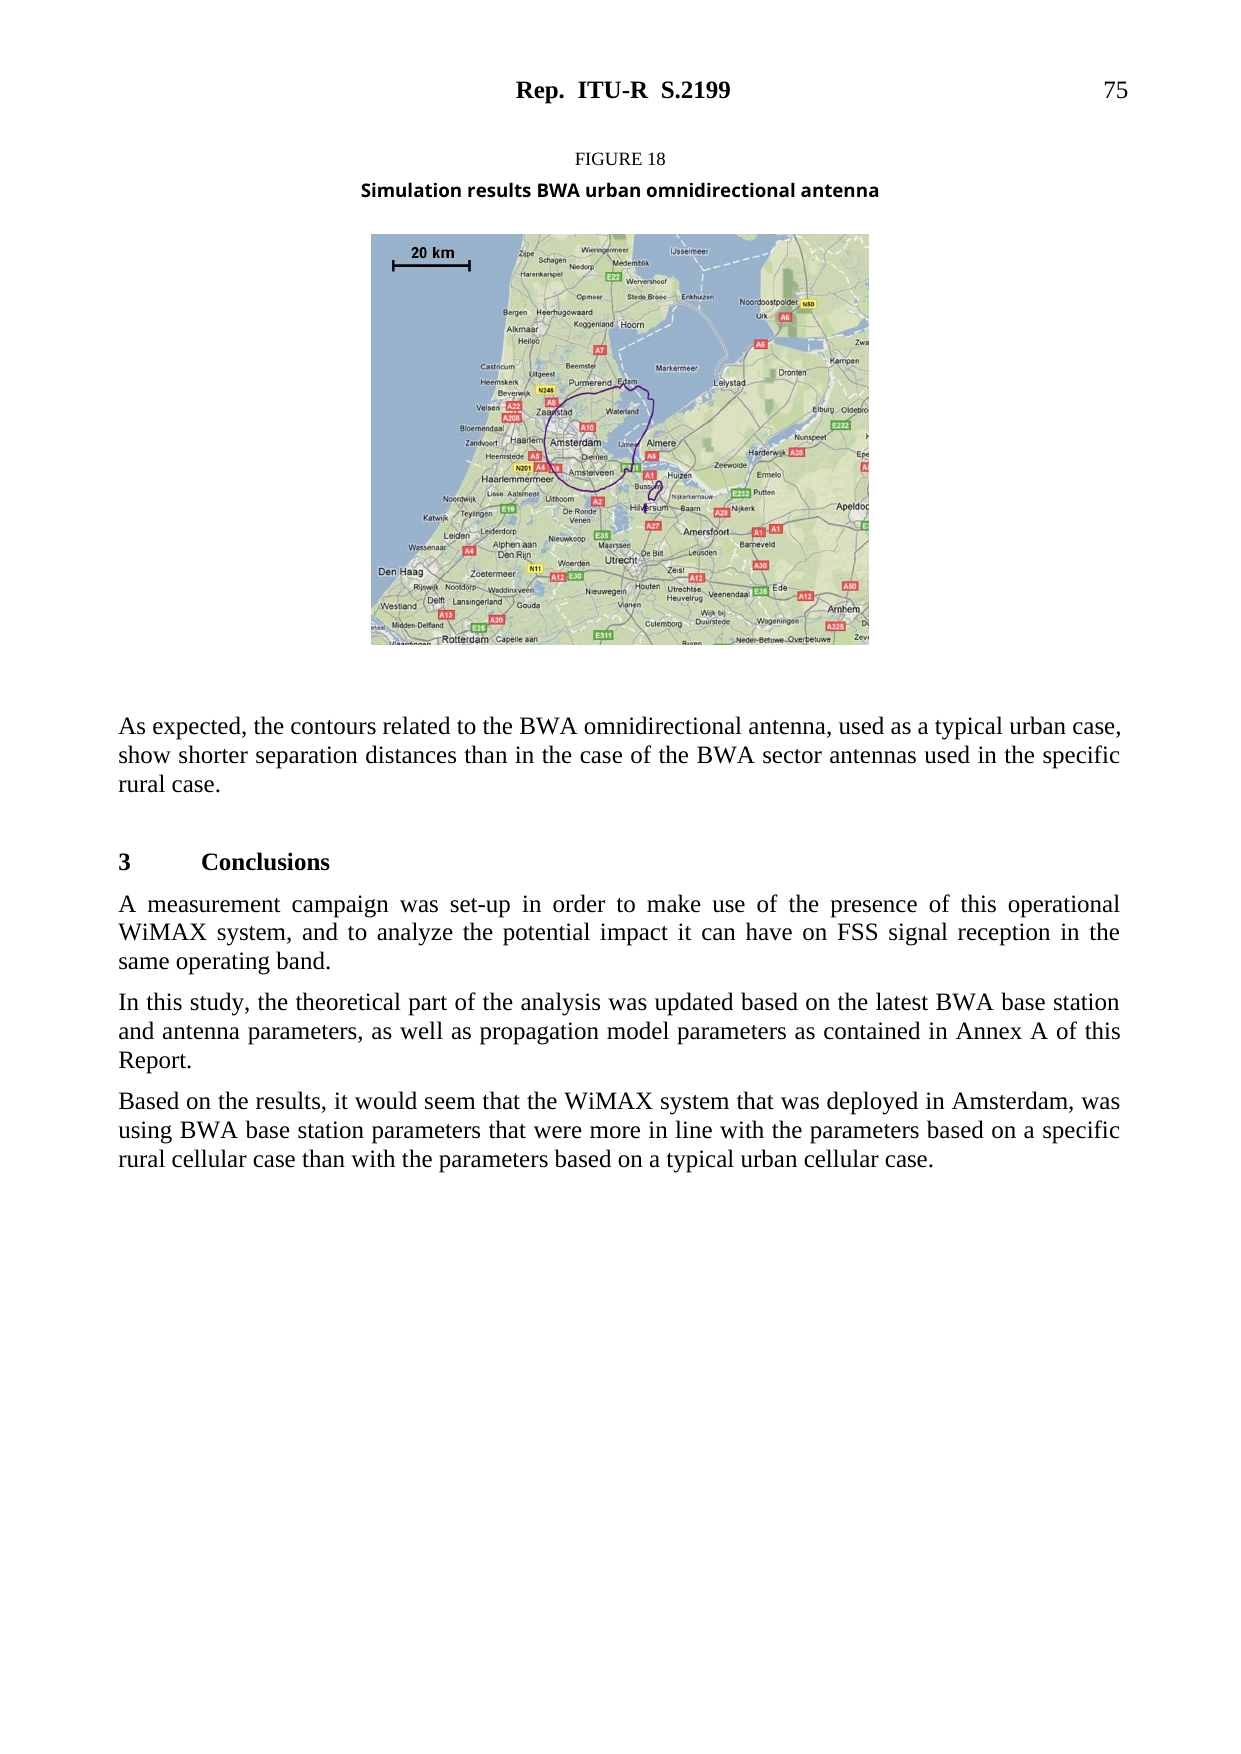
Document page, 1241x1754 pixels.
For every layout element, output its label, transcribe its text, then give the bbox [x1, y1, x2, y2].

text A measurement campaign was set-up in order to make use of the presence of this operational WiMAX system, and to analyze the potential impact it can have on FSS signal reception in the same operating band. [118, 889, 1122, 975]
picture [371, 234, 869, 645]
text As expected, the contours related to the BWA omnidirectional antenna, used as a typical urban case, show shorter separation distances than in the case of the BWA sector antennas used in the specific rural case. [118, 711, 1122, 797]
text Based on the results, it would seem that the WiMAX system that was deployed in Amsterdam, was using BWA base station parameters that were more in line with the parameters based on a specific rural cellular case than with the parameters based on a typical urban cellular case. [118, 1086, 1122, 1172]
text In this study, the theoretical part of the analysis was updated based on the latest BWA base station and antenna parameters, as well as propagation model parameters as contained in Annex A of this Report. [118, 987, 1122, 1074]
text FIGURE 18 [118, 148, 1122, 169]
subtitle 3 Conclusions [118, 847, 1122, 876]
title Simulation results BWA urban omnidirectional antenna [118, 178, 1122, 203]
